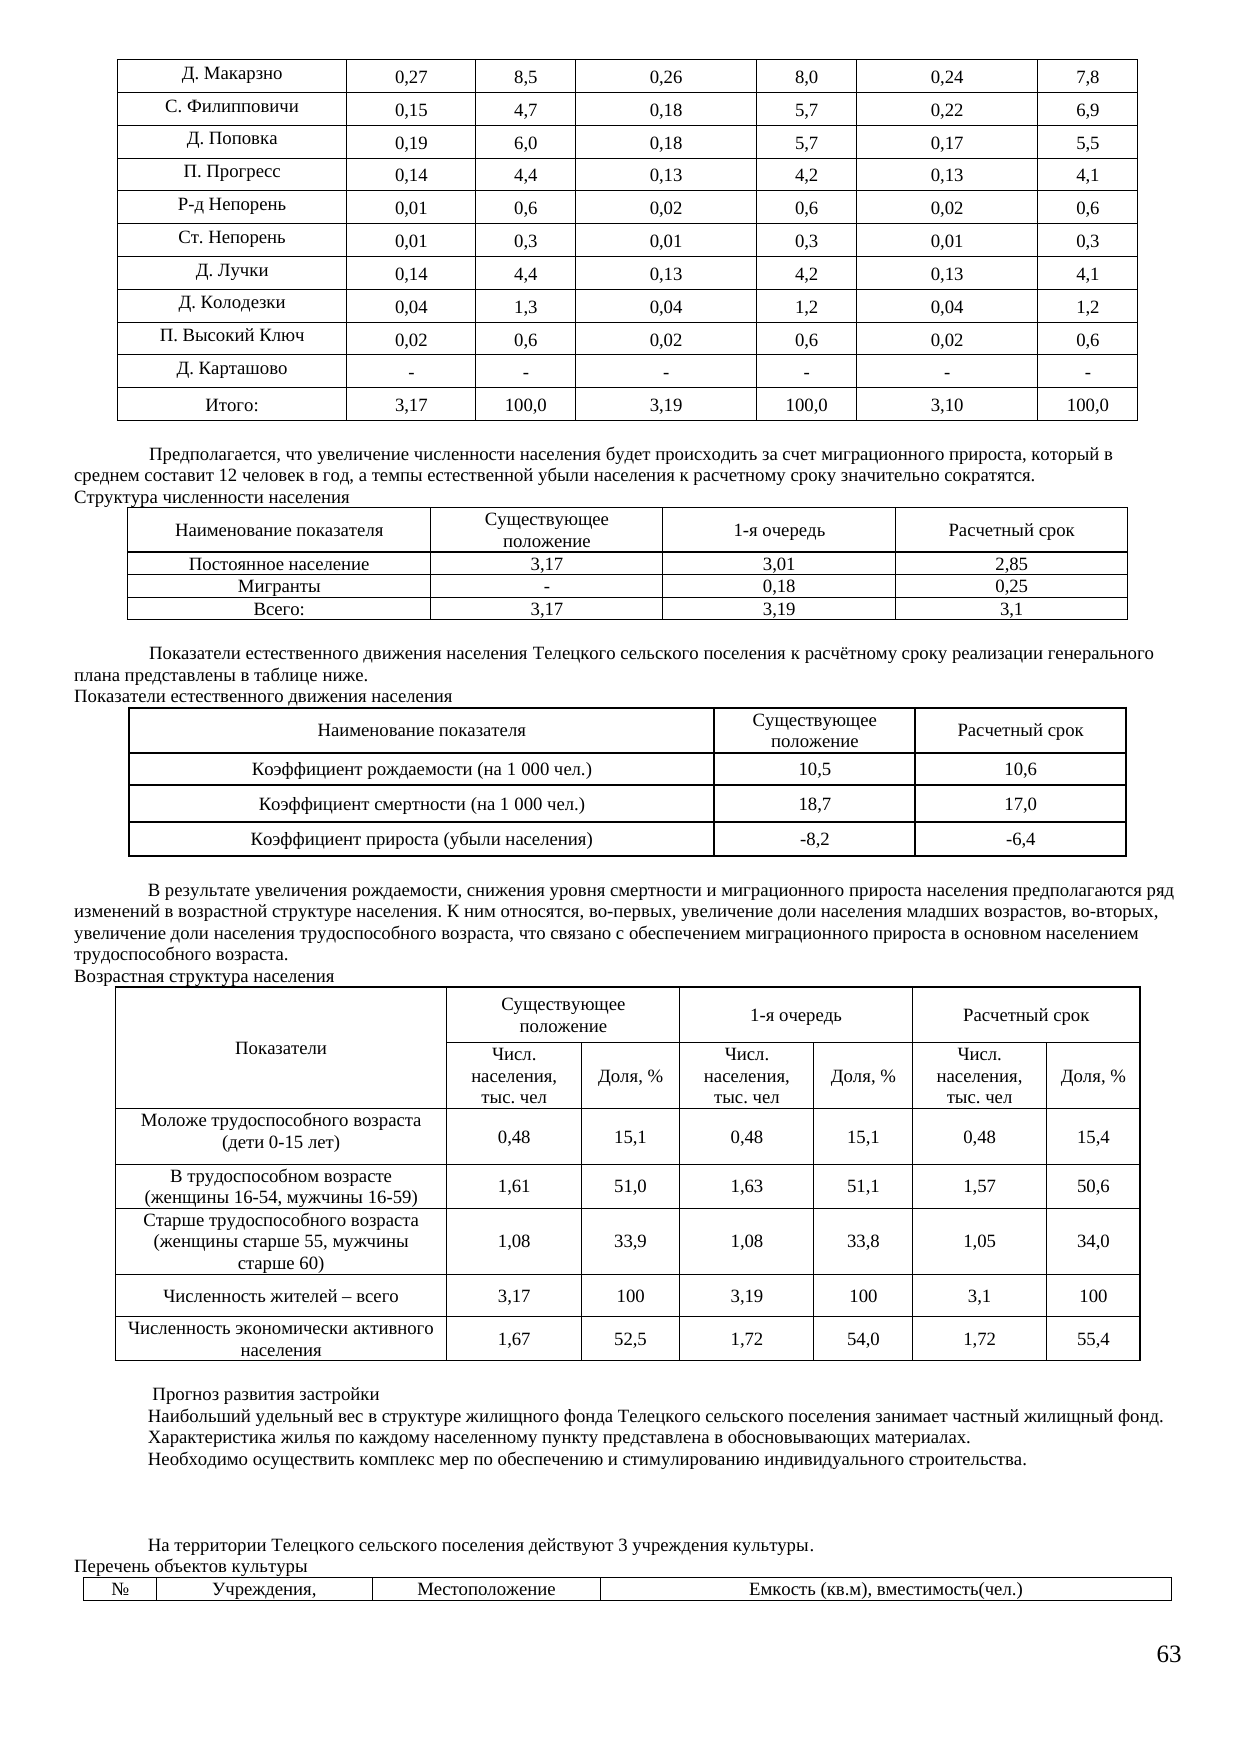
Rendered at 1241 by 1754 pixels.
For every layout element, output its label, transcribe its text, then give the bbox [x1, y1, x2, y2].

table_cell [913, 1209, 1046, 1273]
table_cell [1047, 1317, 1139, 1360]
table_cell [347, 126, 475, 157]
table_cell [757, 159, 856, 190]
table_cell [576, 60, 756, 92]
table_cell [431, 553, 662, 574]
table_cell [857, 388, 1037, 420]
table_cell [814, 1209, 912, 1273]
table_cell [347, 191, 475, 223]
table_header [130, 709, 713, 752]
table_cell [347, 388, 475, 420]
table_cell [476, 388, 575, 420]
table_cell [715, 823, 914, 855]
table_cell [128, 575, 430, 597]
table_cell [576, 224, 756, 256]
text Необходимо осуществить комплекс мер по обеспечению и стимулированию индивидуального строительства. [74, 1448, 1181, 1469]
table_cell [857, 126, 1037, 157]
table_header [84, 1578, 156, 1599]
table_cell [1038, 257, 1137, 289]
text Перечень объектов культуры [74, 1555, 1181, 1577]
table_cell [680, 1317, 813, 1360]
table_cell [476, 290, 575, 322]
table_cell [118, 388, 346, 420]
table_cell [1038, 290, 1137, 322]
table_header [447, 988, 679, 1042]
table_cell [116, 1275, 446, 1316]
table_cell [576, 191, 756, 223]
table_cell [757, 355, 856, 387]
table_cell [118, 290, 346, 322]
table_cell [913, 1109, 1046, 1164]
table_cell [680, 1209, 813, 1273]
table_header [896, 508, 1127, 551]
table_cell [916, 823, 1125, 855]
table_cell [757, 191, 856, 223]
text Наибольший удельный вес в структуре жилищного фонда Телецкого сельского поселения занимает частный жилищный фонд. [74, 1404, 1181, 1426]
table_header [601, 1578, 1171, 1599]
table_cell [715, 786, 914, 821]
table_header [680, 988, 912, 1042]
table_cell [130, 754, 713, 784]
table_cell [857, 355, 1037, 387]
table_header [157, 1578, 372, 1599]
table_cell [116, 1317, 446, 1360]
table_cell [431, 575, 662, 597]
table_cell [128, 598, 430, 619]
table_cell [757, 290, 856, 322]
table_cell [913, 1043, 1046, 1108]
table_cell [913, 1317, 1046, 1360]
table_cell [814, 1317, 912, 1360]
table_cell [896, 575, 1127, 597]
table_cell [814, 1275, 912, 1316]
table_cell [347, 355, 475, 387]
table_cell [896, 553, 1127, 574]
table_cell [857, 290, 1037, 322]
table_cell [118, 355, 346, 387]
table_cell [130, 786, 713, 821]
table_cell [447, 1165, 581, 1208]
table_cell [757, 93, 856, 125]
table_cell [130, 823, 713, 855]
text Показатели естественного движения населения [74, 685, 1181, 707]
text Предполагается, что увеличение численности населения будет происходить за счет миграционного прироста, который в среднем составит 12 человек в год, а темпы естественной убыли населения к расчетному сроку значительно сократятся. [74, 443, 1181, 486]
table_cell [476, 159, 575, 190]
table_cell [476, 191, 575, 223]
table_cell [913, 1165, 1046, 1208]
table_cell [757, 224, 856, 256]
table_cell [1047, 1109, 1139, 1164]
text Характеристика жилья по каждому населенному пункту представлена в обосновывающих материалах. [74, 1426, 1181, 1448]
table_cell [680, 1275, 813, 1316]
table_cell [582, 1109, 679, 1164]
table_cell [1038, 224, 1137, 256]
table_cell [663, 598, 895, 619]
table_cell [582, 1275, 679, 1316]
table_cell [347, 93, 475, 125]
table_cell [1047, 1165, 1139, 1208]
text Показатели естественного движения населения Телецкого сельского поселения к расчётному сроку реализации генерального плана представлены в таблице ниже. [74, 642, 1181, 685]
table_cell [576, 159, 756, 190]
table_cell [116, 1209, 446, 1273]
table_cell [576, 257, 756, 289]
text В результате увеличения рождаемости, снижения уровня смертности и миграционного прироста населения предполагаются ряд изменений в возрастной структуре населения. К ним относятся, во-первых, увеличение доли населения младших возрастов, во-вторых, увеличение доли населения трудоспособного возраста, что связано с обеспечением миграционного прироста в основном населением трудоспособного возраста. [74, 879, 1181, 965]
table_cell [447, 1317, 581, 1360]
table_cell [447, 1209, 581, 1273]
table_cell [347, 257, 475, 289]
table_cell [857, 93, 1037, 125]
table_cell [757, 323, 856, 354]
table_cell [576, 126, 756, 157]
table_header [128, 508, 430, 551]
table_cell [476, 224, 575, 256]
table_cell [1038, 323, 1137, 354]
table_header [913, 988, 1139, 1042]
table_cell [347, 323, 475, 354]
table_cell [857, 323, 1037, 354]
text Прогноз развития застройки [74, 1383, 1181, 1404]
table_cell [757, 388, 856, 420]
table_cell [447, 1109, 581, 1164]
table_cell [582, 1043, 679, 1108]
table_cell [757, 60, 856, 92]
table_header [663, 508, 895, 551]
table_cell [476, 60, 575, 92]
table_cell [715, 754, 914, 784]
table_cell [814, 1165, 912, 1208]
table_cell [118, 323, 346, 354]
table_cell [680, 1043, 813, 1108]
text Структура численности населения [74, 486, 1181, 507]
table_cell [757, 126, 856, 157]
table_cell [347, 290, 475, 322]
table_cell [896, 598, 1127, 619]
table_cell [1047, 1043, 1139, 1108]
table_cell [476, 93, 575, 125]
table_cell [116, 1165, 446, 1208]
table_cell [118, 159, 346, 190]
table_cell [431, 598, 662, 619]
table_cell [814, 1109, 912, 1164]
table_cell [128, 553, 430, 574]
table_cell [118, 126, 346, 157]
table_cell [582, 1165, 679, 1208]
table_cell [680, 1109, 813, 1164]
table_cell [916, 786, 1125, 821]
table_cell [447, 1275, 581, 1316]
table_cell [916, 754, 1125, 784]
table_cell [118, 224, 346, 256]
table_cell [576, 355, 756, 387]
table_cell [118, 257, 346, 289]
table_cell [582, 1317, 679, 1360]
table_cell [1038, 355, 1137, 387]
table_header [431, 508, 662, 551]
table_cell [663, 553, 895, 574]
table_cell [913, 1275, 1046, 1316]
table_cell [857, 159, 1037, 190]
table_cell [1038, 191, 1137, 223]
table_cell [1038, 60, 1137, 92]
text Возрастная структура населения [74, 965, 1181, 986]
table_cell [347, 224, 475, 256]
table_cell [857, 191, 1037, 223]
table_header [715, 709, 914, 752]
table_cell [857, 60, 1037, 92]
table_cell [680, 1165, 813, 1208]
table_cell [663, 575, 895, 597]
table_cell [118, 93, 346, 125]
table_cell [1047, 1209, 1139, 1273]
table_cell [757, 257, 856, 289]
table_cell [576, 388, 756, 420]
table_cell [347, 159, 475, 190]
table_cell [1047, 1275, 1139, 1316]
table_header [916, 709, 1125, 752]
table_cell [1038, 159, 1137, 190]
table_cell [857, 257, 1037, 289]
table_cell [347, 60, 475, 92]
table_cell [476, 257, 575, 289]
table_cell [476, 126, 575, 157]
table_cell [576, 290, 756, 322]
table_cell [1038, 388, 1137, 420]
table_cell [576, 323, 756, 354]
text На территории Телецкого сельского поселения действуют 3 учреждения культуры. [74, 1534, 1181, 1555]
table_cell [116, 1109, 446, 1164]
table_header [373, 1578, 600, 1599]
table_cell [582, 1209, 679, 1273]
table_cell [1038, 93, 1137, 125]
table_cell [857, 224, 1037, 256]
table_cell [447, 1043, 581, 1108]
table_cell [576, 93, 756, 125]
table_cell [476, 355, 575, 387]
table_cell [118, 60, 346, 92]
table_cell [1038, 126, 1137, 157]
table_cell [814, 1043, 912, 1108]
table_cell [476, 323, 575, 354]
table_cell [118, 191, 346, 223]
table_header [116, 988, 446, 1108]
